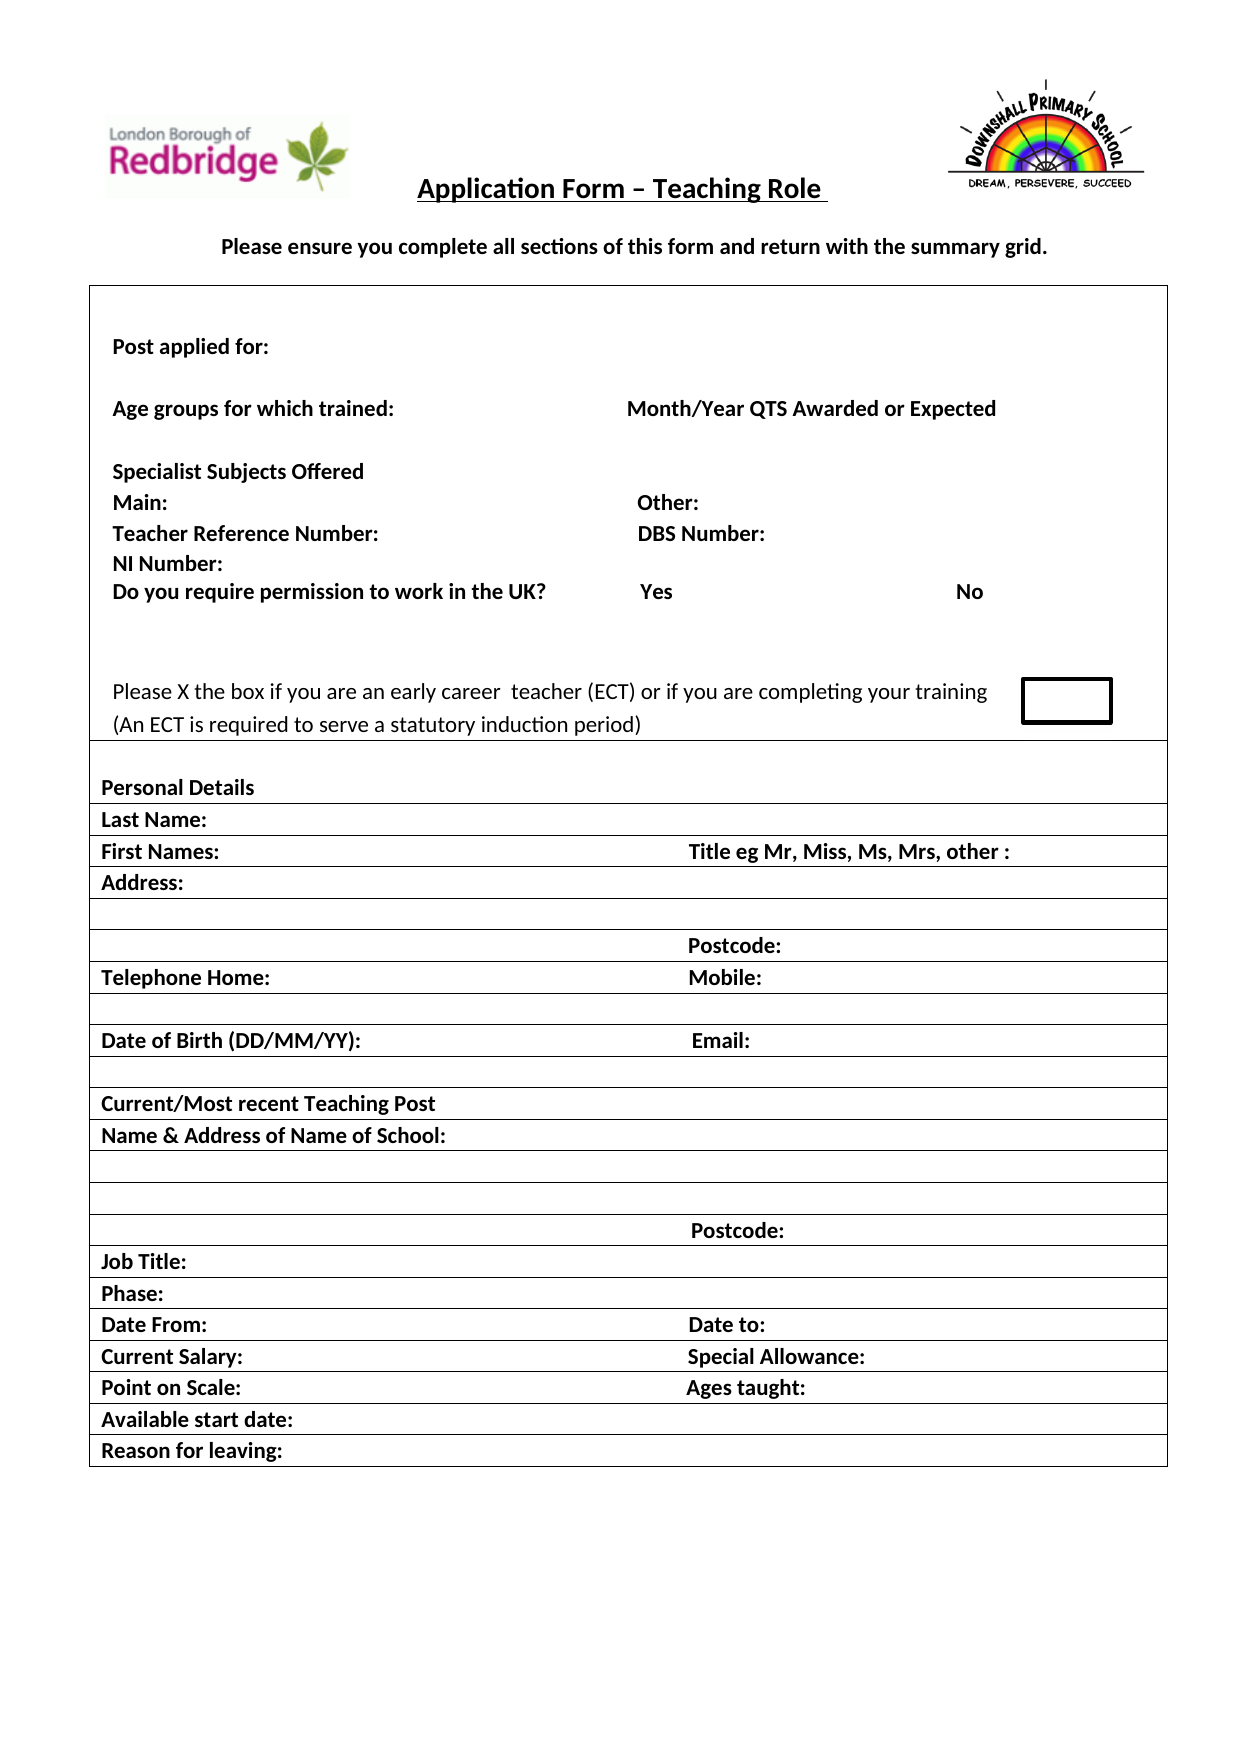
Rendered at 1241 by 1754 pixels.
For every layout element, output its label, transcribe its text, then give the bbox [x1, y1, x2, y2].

table_cell Telephone Home: Mobile: [90, 962, 1167, 992]
picture [929, 75, 1164, 199]
table_cell Available start date: [90, 1404, 1167, 1434]
table_cell [90, 899, 1167, 929]
table_cell Date of Birth (DD/MM/YY): Email: [90, 1025, 1167, 1056]
table_cell Name & Address of Name of School: [90, 1120, 1167, 1150]
table_header [90, 286, 1167, 649]
table_cell Personal Details [90, 772, 1167, 803]
table_cell Last Name: [90, 804, 1167, 835]
table_cell [90, 1151, 1167, 1182]
table_cell First Names: Title eg Mr, Miss, Ms, Mrs, other : [90, 836, 1167, 866]
table_cell [90, 649, 1167, 740]
table_cell Date From: Date to: [90, 1309, 1167, 1340]
table_cell [90, 741, 1167, 772]
table_cell Phase: [90, 1278, 1167, 1308]
table_cell Postcode: [90, 1215, 1167, 1245]
table_cell Current Salary: Special Allowance: [90, 1341, 1167, 1371]
table_cell Job Title: [90, 1246, 1167, 1277]
table_cell Reason for leaving: [90, 1435, 1167, 1466]
text Please ensure you complete all sections of this form and return with the summary grid. [104, 232, 1165, 260]
table_cell [90, 994, 1167, 1024]
table_cell Address: [90, 867, 1167, 898]
table_cell [90, 1183, 1167, 1213]
table_cell [90, 1057, 1167, 1087]
table_cell Postcode: [90, 930, 1167, 961]
table_cell Point on Scale: Ages taught: [90, 1372, 1167, 1403]
picture [104, 115, 350, 199]
table_cell Current/Most recent Teaching Post [90, 1088, 1167, 1119]
